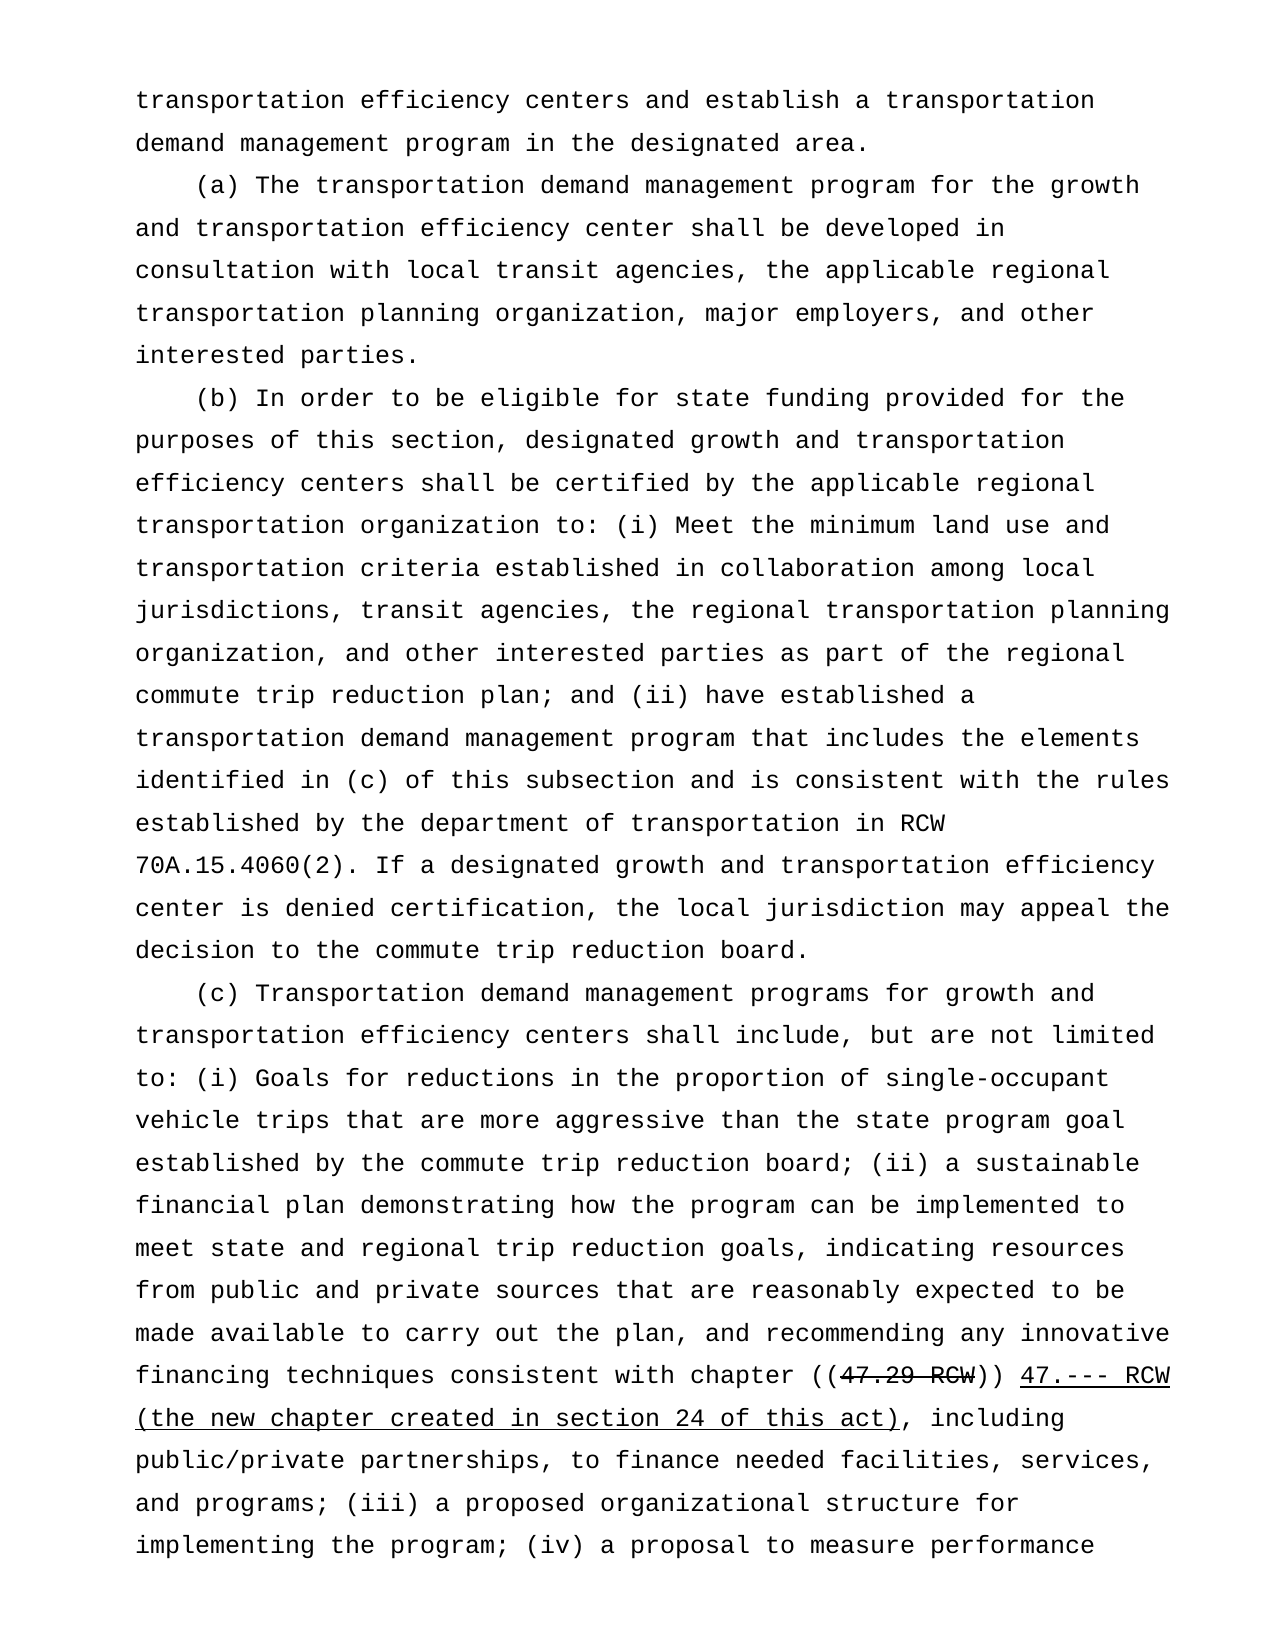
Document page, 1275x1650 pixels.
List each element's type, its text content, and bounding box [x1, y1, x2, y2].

text (b) In order to be eligible for state funding provided for the purposes of this section, designated growth and transportation efficiency centers shall be certified by the applicable regional transportation organization to: (i) Meet the minimum land use and transportation criteria established in collaboration among local jurisdictions, transit agencies, the regional transportation planning organization, and other interested parties as part of the regional commute trip reduction plan; and (ii) have established a transportation demand management program that includes the elements identified in (c) of this subsection and is consistent with the rules established by the department of transportation in RCW 70A.15.4060(2). If a designated growth and transportation efficiency center is denied certification, the local jurisdiction may appeal the decision to the commute trip reduction board. [135, 372, 1170, 967]
text (a) The transportation demand management program for the growth and transportation efficiency center shall be developed in consultation with local transit agencies, the applicable regional transportation planning organization, major employers, and other interested parties. [135, 160, 1170, 372]
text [135, 967, 1170, 1562]
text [135, 75, 1170, 160]
